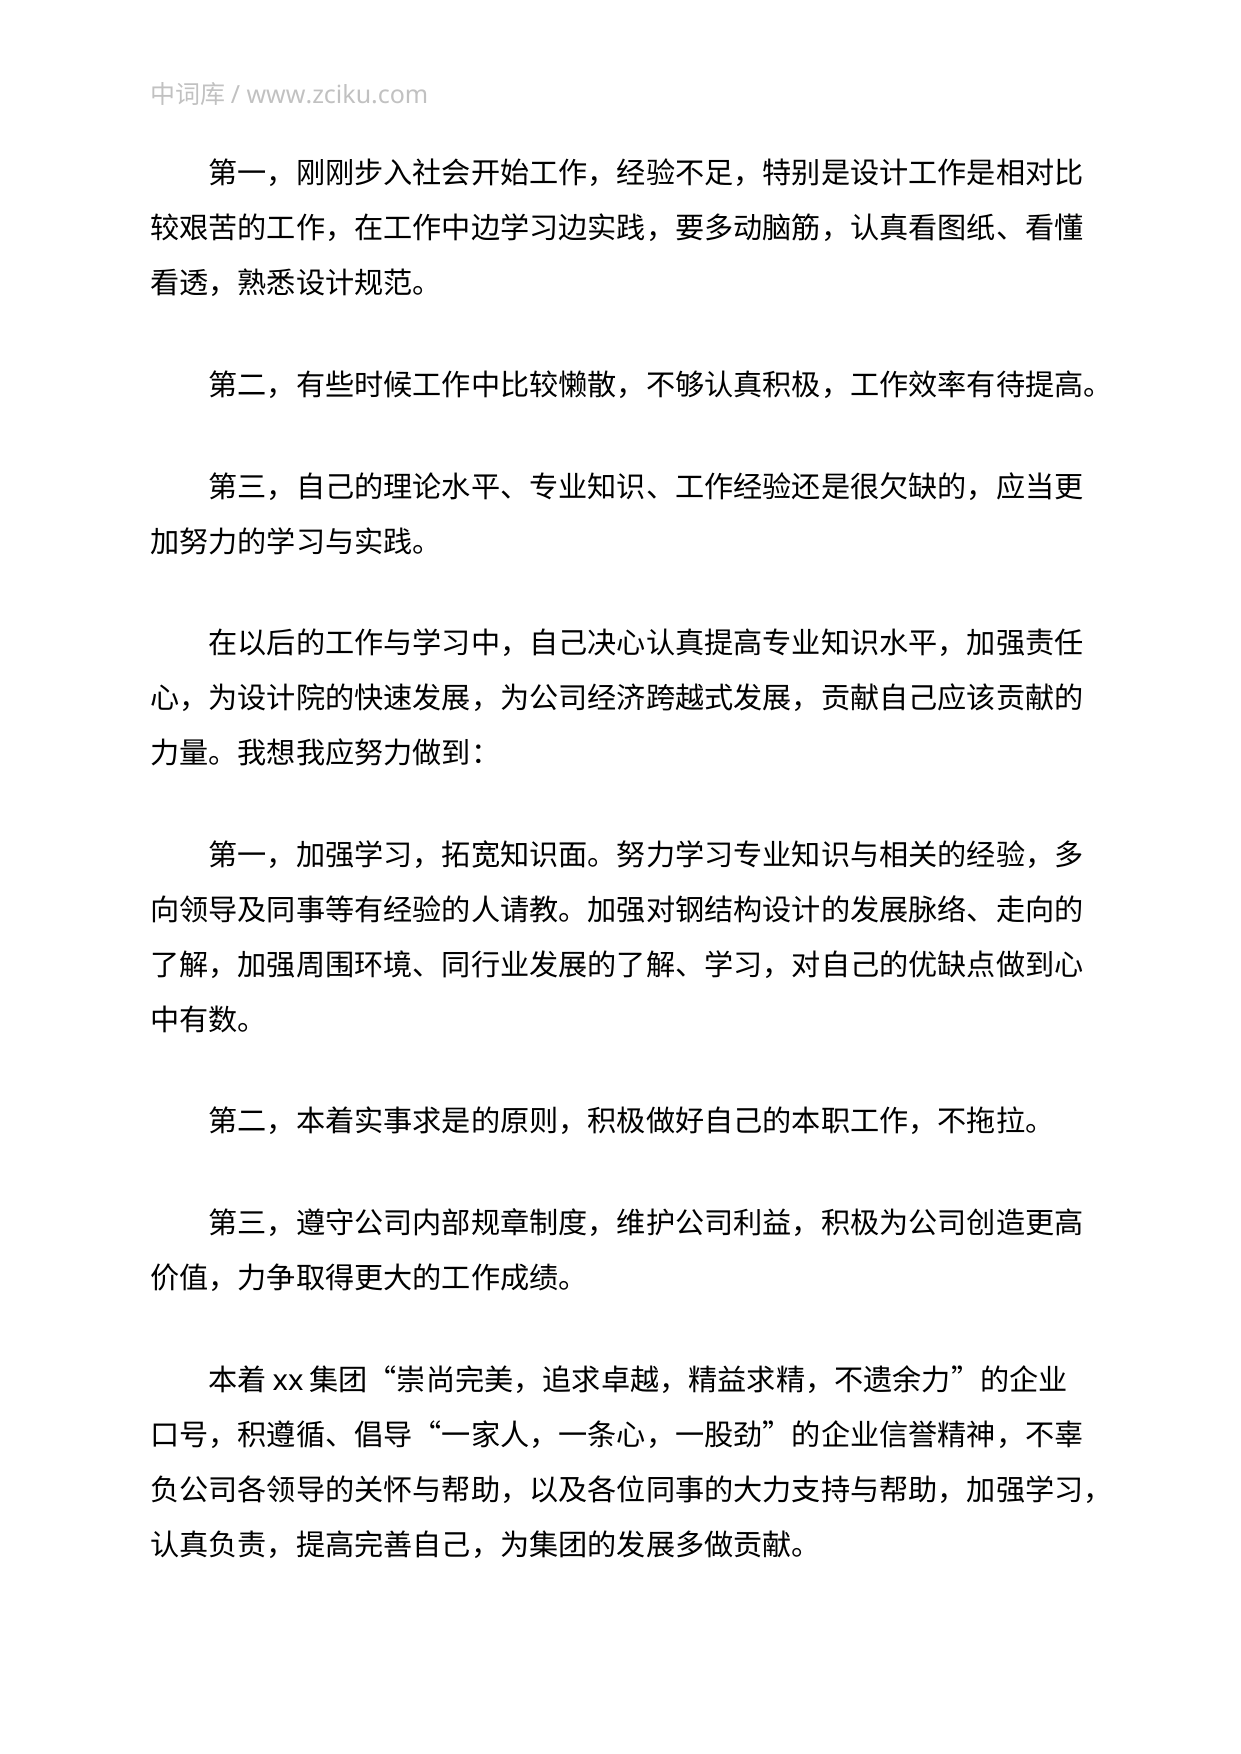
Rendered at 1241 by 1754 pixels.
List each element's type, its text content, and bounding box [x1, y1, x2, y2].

text 第一，加强学习，拓宽知识面。努力学习专业知识与相关的经验，多向领导及同事等有经验的人请教。加强对钢结构设计的发展脉络、走向的了解，加强周围环境、同行业发展的了解、学习，对自己的优缺点做到心中有数。 [150, 832, 1090, 1038]
text 第三，自己的理论水平、专业知识、工作经验还是很欠缺的，应当更加努力的学习与实践。 [150, 463, 1090, 561]
text 第一，刚刚步入社会开始工作，经验不足，特别是设计工作是相对比较艰苦的工作，在工作中边学习边实践，要多动脑筋，认真看图纸、看懂看透，熟悉设计规范。 [150, 150, 1090, 302]
text 本着xx集团“崇尚完美，追求卓越，精益求精，不遗余力”的企业口号，积遵循、倡导“一家人，一条心，一股劲”的企业信誉精神，不辜负公司各领导的关怀与帮助，以及各位同事的大力支持与帮助，加强学习，认真负责，提高完善自己，为集团的发展多做贡献。 [150, 1356, 1090, 1563]
text 第三，遵守公司内部规章制度，维护公司利益，积极为公司创造更高价值，力争取得更大的工作成绩。 [150, 1200, 1090, 1297]
text 第二，有些时候工作中比较懒散，不够认真积极，工作效率有待提高。 [150, 362, 1090, 404]
text 第二，本着实事求是的原则，积极做好自己的本职工作，不拖拉。 [150, 1098, 1090, 1140]
text 在以后的工作与学习中，自己决心认真提高专业知识水平，加强责任心，为设计院的快速发展，为公司经济跨越式发展，贡献自己应该贡献的力量。我想我应努力做到： [150, 620, 1090, 772]
